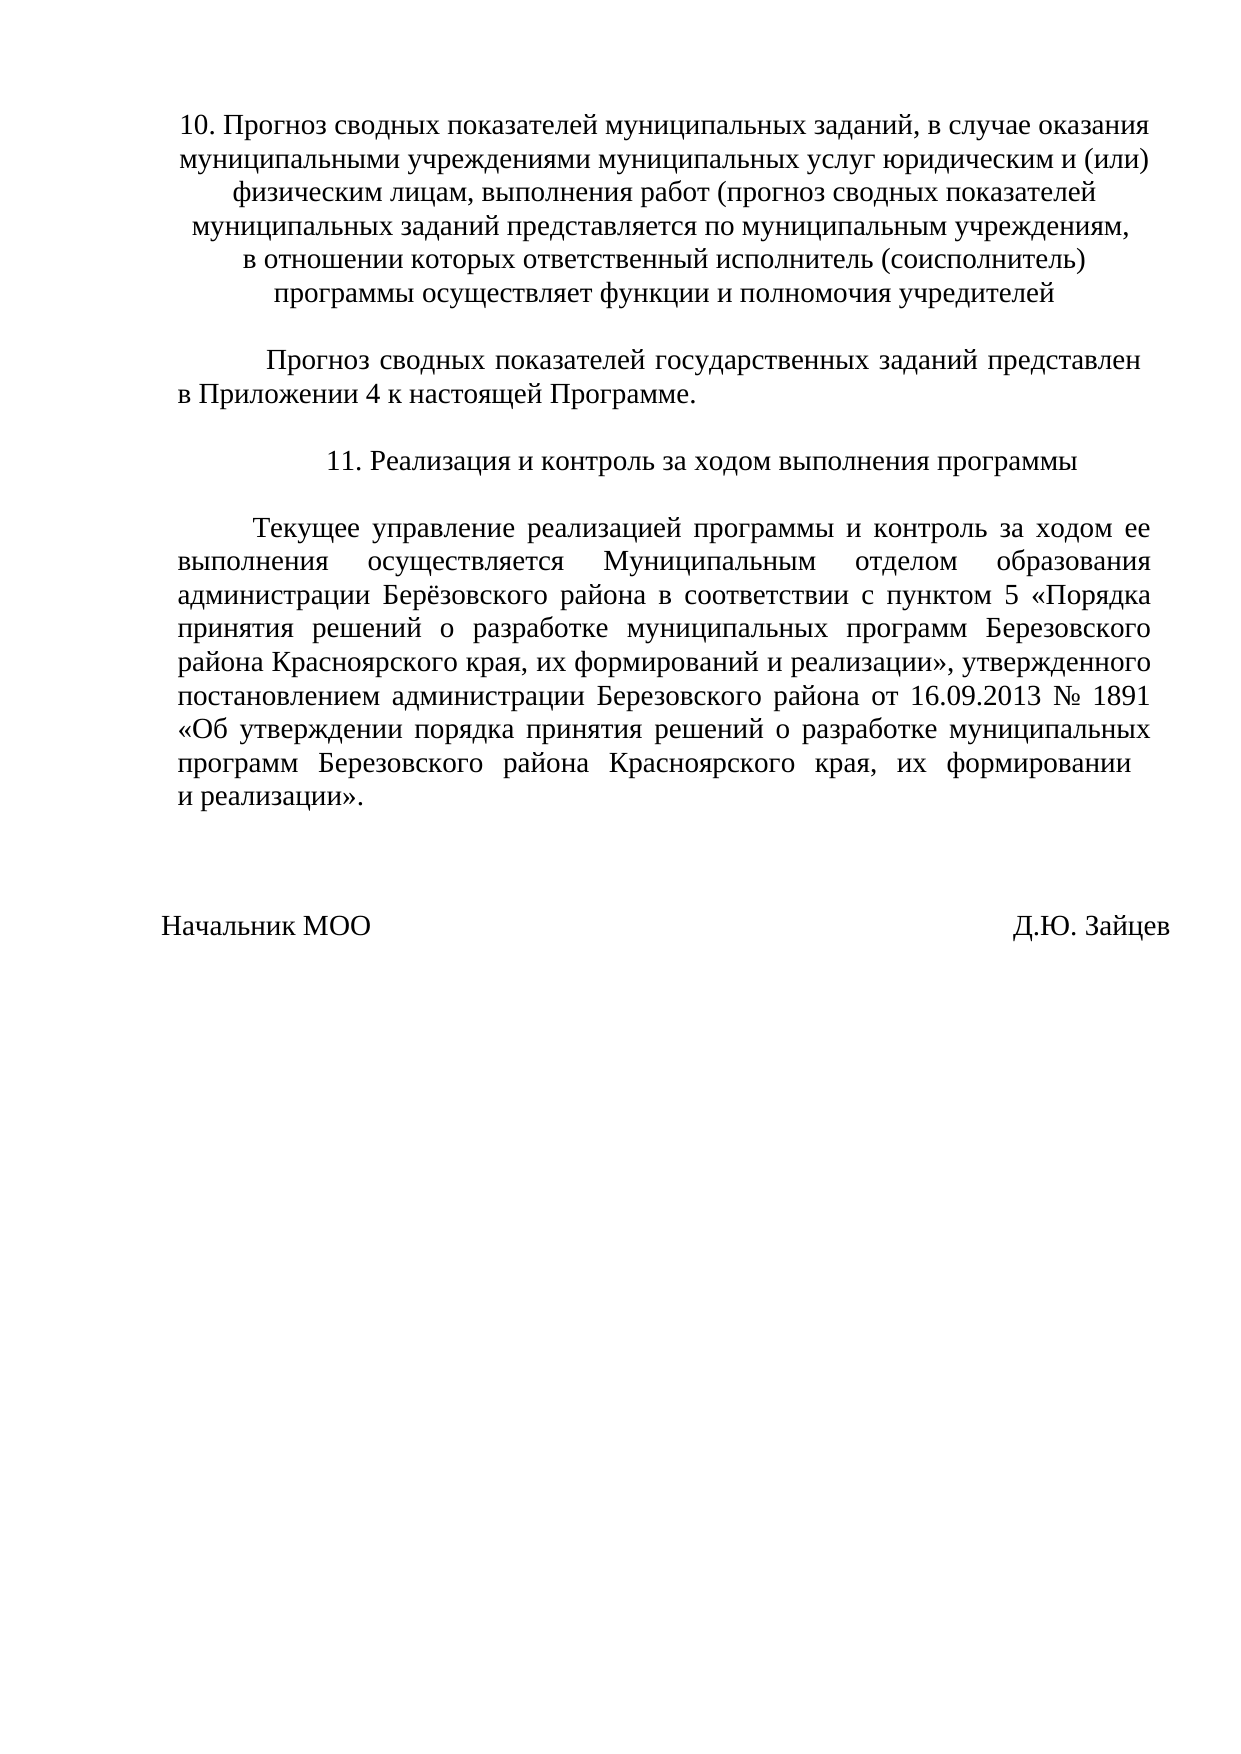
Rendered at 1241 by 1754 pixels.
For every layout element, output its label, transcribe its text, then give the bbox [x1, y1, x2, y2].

table_header Начальник МОО [142, 879, 834, 941]
text 11. Реализация и контроль за ходом выполнения программы [177, 443, 1152, 476]
text 10. Прогноз сводных показателей муниципальных заданий, в случае оказания муниципальными учреждениями муниципальных услуг юридическим и (или) физическим лицам, выполнения работ (прогноз сводных показателей муниципальных заданий представляется по муниципальным учреждениям, в отношении которых ответственный исполнитель (соисполнитель) программы осуществляет функции и полномочия учредителей [177, 107, 1152, 309]
table_header Д.Ю. Зайцев [835, 879, 1181, 941]
text Текущее управление реализацией программы и контроль за ходом ее выполнения осуществляется Муниципальным отделом образования администрации Берёзовского района в соответствии с пунктом 5 «Порядка принятия решений о разработке муниципальных программ Березовского района Красноярского края, их формирований и реализации», утвержденного постановлением администрации Березовского района от 16.09.2013 № 1891 «Об утверждении порядка принятия решений о разработке муниципальных программ Березовского района Красноярского края, их формировании и реализации». [177, 510, 1152, 812]
text Прогноз сводных показателей государственных заданий представлен в Приложении 4 к настоящей Программе. [177, 342, 1152, 409]
